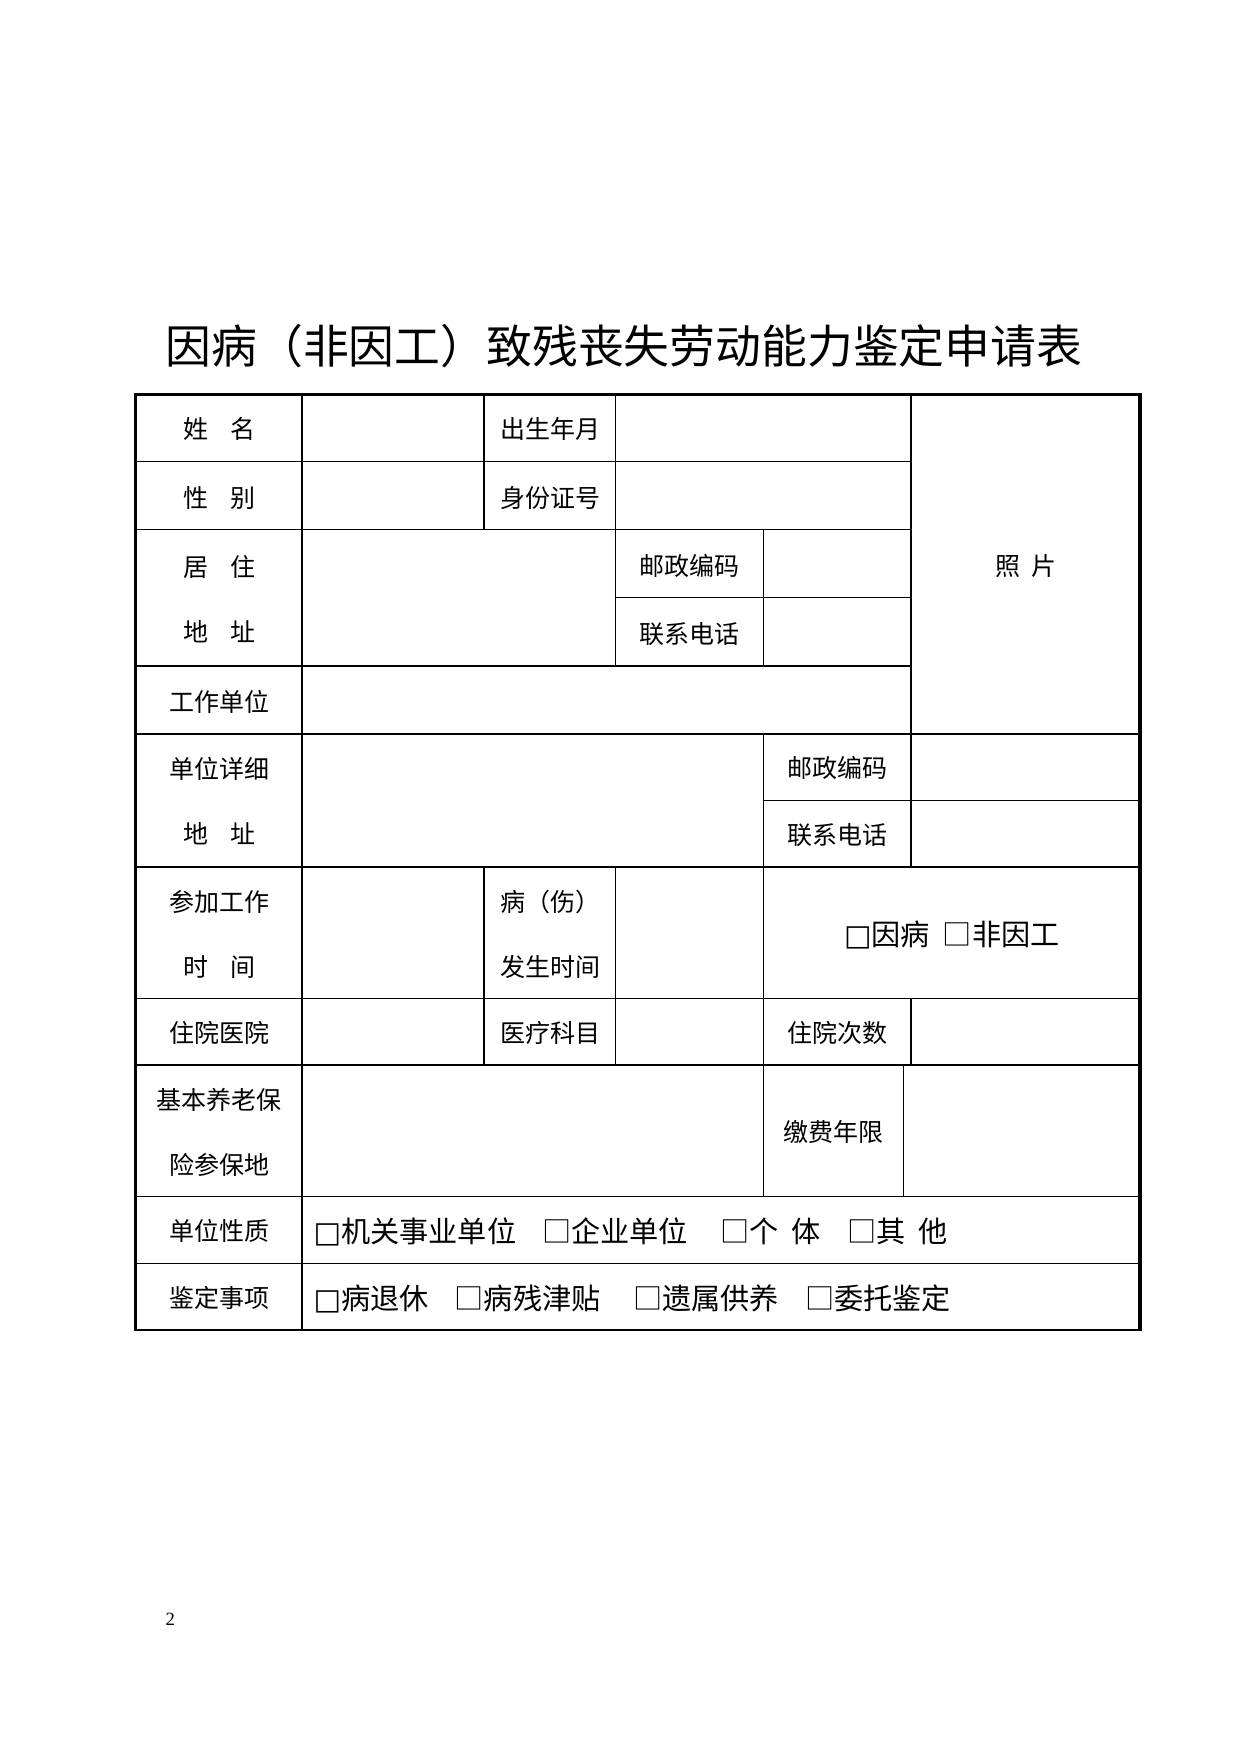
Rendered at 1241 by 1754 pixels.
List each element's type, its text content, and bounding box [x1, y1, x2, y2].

table_cell 病（伤）发生时间 [485, 868, 615, 998]
table_header [616, 396, 910, 461]
table_cell 性 别 [137, 462, 301, 529]
table_cell [616, 462, 910, 529]
table_cell [904, 1066, 1138, 1196]
table_header 出生年月 [485, 396, 615, 461]
table_cell [303, 735, 763, 866]
table_cell 单位详细 地 址 [137, 735, 301, 866]
table_cell 基本养老保险参保地 [137, 1066, 301, 1196]
table_cell [764, 530, 910, 597]
table_header 姓 名 [137, 396, 301, 461]
table_cell □病退休 □病残津贴 □遗属供养 □委托鉴定 [303, 1264, 1138, 1329]
table_cell [616, 999, 763, 1064]
table_cell [303, 530, 615, 665]
table_cell 缴费年限 [764, 1066, 903, 1196]
table_cell [764, 598, 910, 665]
table_cell □机关事业单位 □企业单位 □个 体 □其 他 [303, 1197, 1138, 1262]
table_cell [616, 868, 763, 998]
table_cell 联系电话 [616, 598, 763, 665]
table_cell [912, 735, 1138, 799]
table_cell [303, 999, 483, 1064]
table_cell 工作单位 [137, 667, 301, 733]
table_header 照 片 [912, 396, 1138, 733]
table_cell [303, 1066, 763, 1196]
table_cell 住院次数 [764, 999, 910, 1064]
table_cell 参加工作 时 间 [137, 868, 301, 998]
table_cell [912, 801, 1138, 866]
table_cell 居 住 地 址 [137, 530, 301, 665]
table_cell [912, 999, 1138, 1064]
table_cell 单位性质 [137, 1197, 301, 1262]
table_cell 联系电话 [764, 801, 910, 866]
text 因病（非因工）致残丧失劳动能力鉴定申请表 [165, 295, 1087, 392]
table_cell 鉴定事项 [137, 1264, 301, 1329]
table_cell [303, 868, 483, 998]
table_cell 医疗科目 [485, 999, 615, 1064]
table_cell 身份证号 [485, 462, 615, 529]
table_cell [303, 667, 910, 733]
table_cell 邮政编码 [764, 735, 910, 799]
table_header [303, 396, 483, 461]
table_cell [303, 462, 483, 529]
table_cell 邮政编码 [616, 530, 763, 597]
table_cell 住院医院 [137, 999, 301, 1064]
table_cell □因病 □非因工 [764, 868, 1138, 998]
